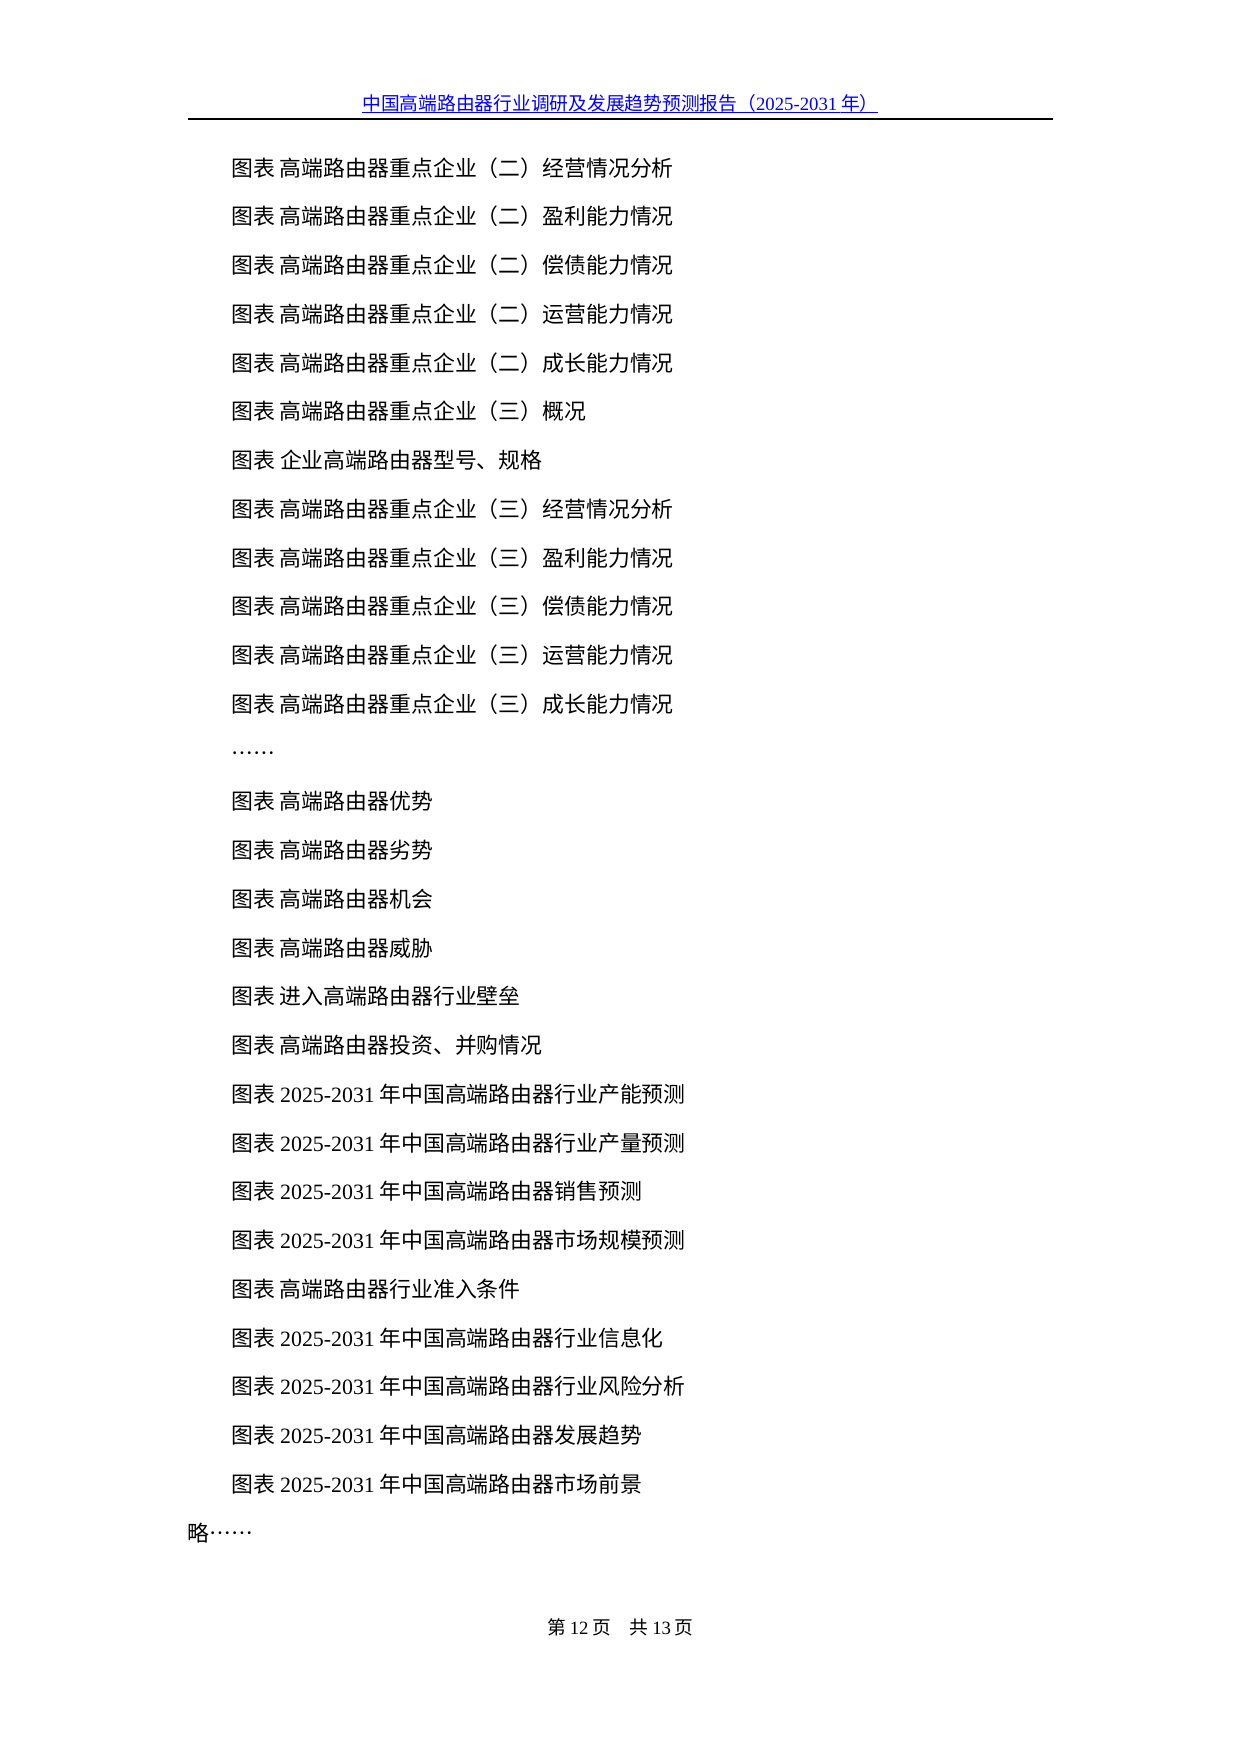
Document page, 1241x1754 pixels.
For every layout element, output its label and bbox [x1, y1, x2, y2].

text [187, 150, 1053, 1548]
